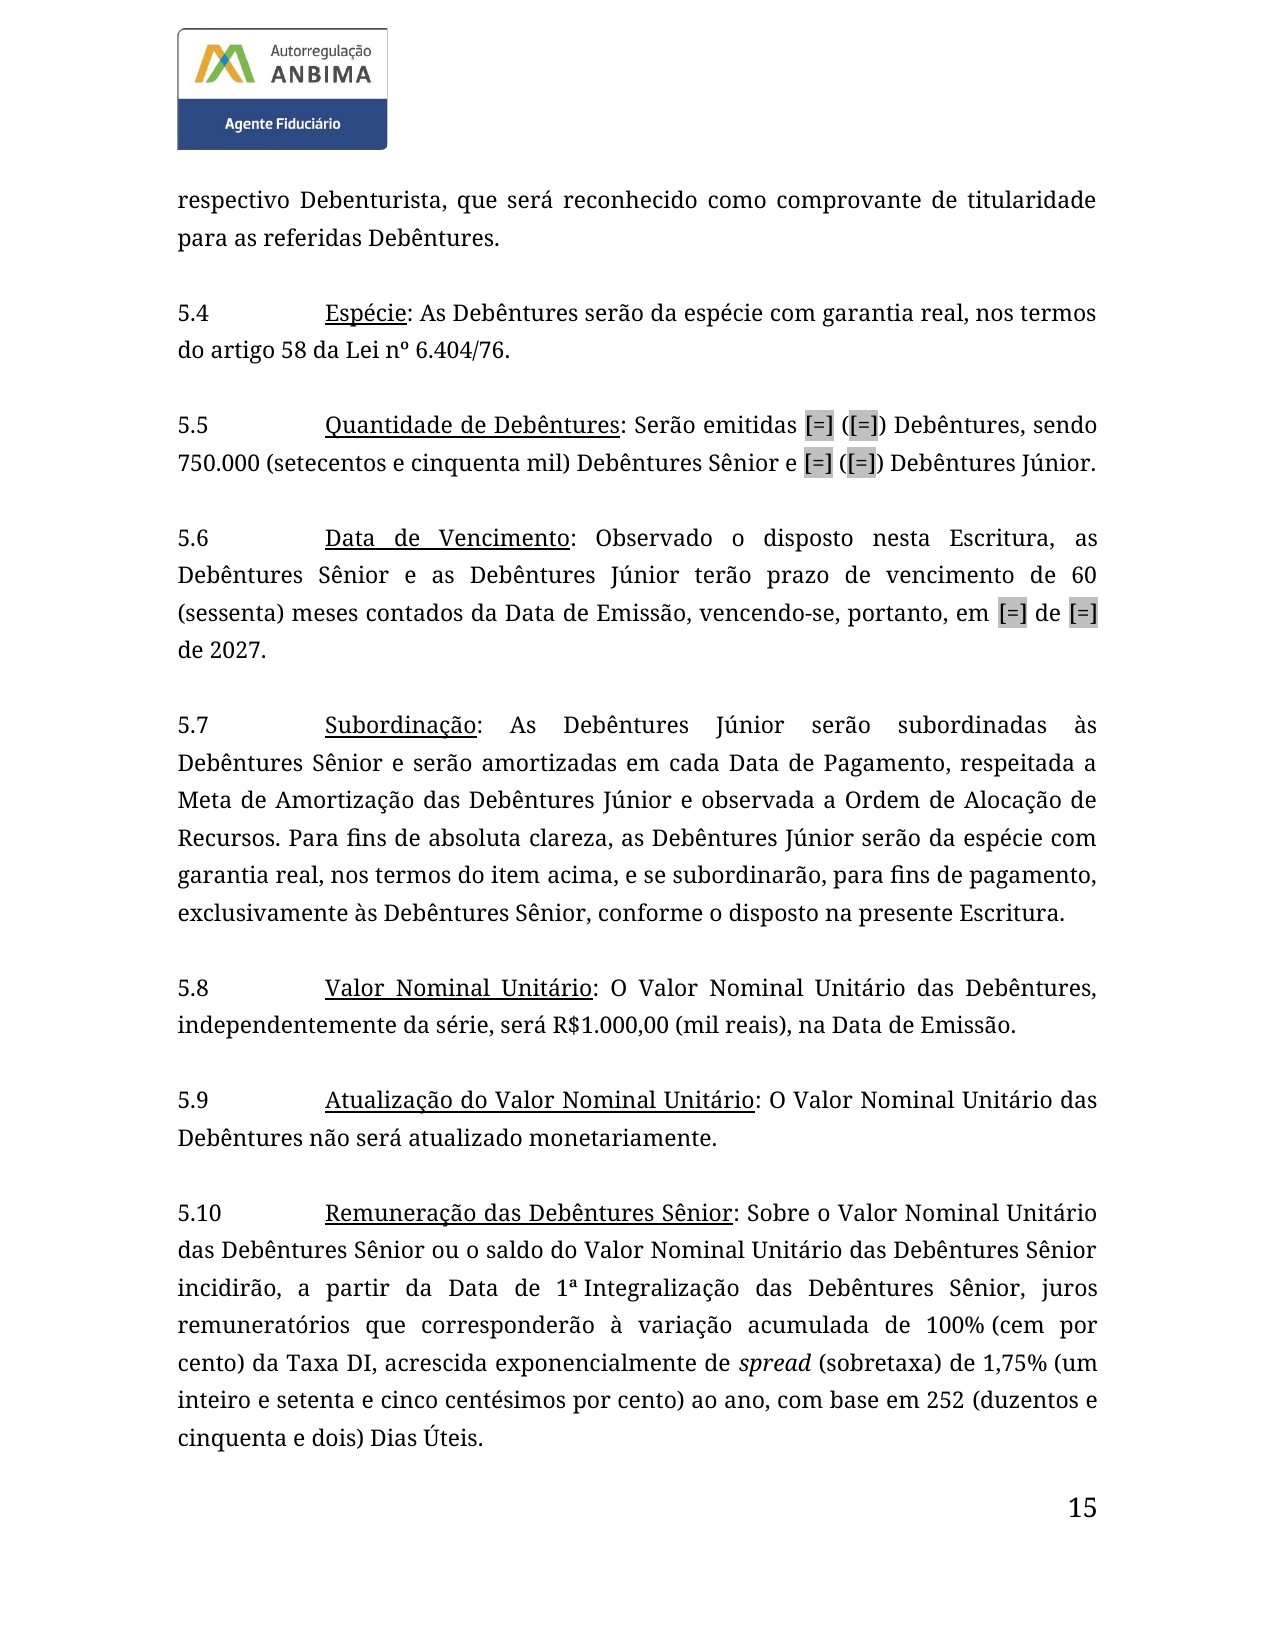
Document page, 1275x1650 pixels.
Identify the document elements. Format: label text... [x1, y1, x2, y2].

picture [177, 28, 388, 150]
text Quantidade de Debêntures: Serão emitidas [=] ([=]) Debêntures, sendo 750.000 (setecentos e cinquenta mil) Debêntures Sênior e [=] ([=]) Debêntures Júnior. [177, 409, 1098, 478]
text Valor Nominal Unitário: O Valor Nominal Unitário das Debêntures, independentemente da série, será R$1.000,00 (mil reais), na Data de Emissão. [177, 972, 1098, 1041]
text Data de Vencimento: Observado o disposto nesta Escritura, as Debêntures Sênior e as Debêntures Júnior terão prazo de vencimento de 60 (sessenta) meses contados da Data de Emissão, vencendo-se, portanto, em [=] de [=] de 2027. [177, 522, 1098, 666]
text Subordinação: As Debêntures Júnior serão subordinadas às Debêntures Sênior e serão amortizadas em cada Data de Pagamento, respeitada a Meta de Amortização das Debêntures Júnior e observada a Ordem de Alocação de Recursos. Para fins de absoluta clareza, as Debêntures Júnior serão da espécie com garantia real, nos termos do item 5.4 acima, e se subordinarão, para fins de pagamento, exclusivamente às Debêntures Sênior, conforme o disposto na presente Escritura. [177, 709, 1098, 928]
text Atualização do Valor Nominal Unitário: O Valor Nominal Unitário das Debêntures não será atualizado monetariamente. [177, 1084, 1098, 1153]
text Espécie: As Debêntures serão da espécie com garantia real, nos termos do artigo 58 da Lei nº 6.404/76. [177, 297, 1098, 366]
text Remuneração das Debêntures Sênior: Sobre o Valor Nominal Unitário das Debêntures Sênior ou o saldo do Valor Nominal Unitário das Debêntures Sênior incidirão, a partir da Data de 1ª Integralização das Debêntures Sênior, juros remuneratórios que corresponderão à variação acumulada de 100% (cem por cento) da Taxa DI, acrescida exponencialmente de spread (sobretaxa) de 1,75% (um inteiro e setenta e cinco centésimos por cento) ao ano, com base em 252 (duzentos e cinquenta e dois) Dias Úteis. [177, 1197, 1098, 1453]
